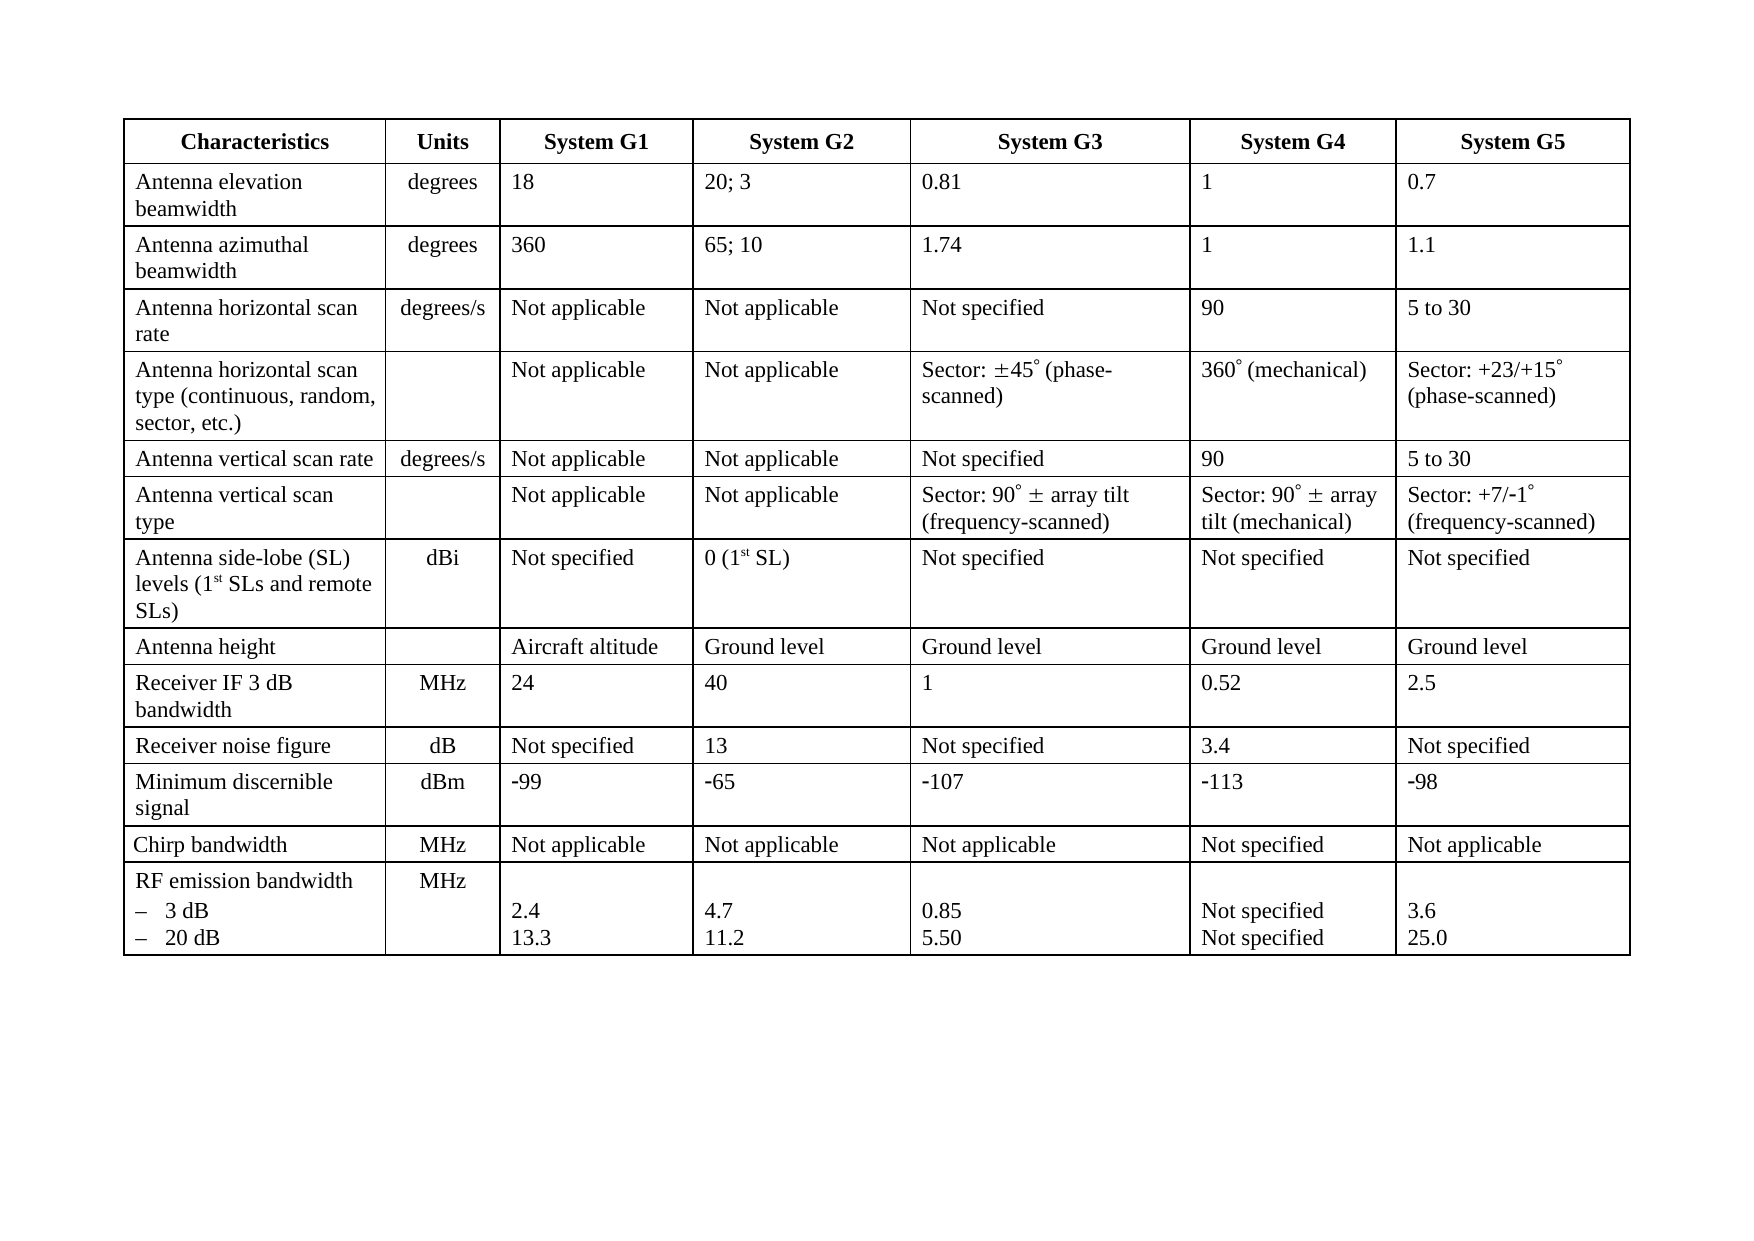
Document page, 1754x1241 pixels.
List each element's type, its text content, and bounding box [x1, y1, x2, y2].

table_cell Ground level [1191, 629, 1395, 663]
table_header System G2 [694, 120, 910, 163]
table_cell 0.7 [1397, 164, 1629, 225]
table_cell Chirp bandwidth [125, 827, 385, 861]
table_cell Sector: 45 (phase-scanned) [911, 352, 1189, 439]
table_cell 2.5 [1397, 665, 1629, 726]
table_header Characteristics [125, 120, 385, 163]
table_cell 20; 3 [694, 164, 910, 225]
table_cell MHz [386, 827, 499, 861]
table_cell Antenna horizontal scan rate [125, 290, 385, 351]
table_cell Antenna vertical scan rate [125, 441, 385, 476]
table_cell 4.7 11.2 [694, 863, 910, 954]
table_header System G5 [1397, 120, 1629, 163]
table_cell Antenna side-lobe (SL) levels (1st SLs and remote SLs) [125, 540, 385, 627]
table_cell 40 [694, 665, 910, 726]
table_cell 1 [911, 665, 1189, 726]
table_cell 360 [501, 227, 692, 288]
table_cell 107 [911, 764, 1189, 825]
table_cell 65 [694, 764, 910, 825]
table_cell Not applicable [694, 477, 910, 538]
table_cell Not specified [1191, 540, 1395, 627]
table_cell Not specified [1397, 540, 1629, 627]
table_cell MHz [386, 665, 499, 726]
table_cell Not applicable [694, 441, 910, 476]
table_cell Not specified [1397, 728, 1629, 762]
table_cell Receiver noise figure [125, 728, 385, 762]
table_cell degrees/s [386, 290, 499, 351]
table_cell Aircraft altitude [501, 629, 692, 663]
table_cell MHz [386, 863, 499, 954]
table_cell Not applicable [911, 827, 1189, 861]
table_cell 5 to 30 [1397, 290, 1629, 351]
table_cell 90 [1191, 290, 1395, 351]
table_cell 1.74 [911, 227, 1189, 288]
table_cell degrees/s [386, 441, 499, 476]
table_cell [386, 629, 499, 663]
table_cell Ground level [1397, 629, 1629, 663]
table_cell 0.85 5.50 [911, 863, 1189, 954]
table_cell Not specified [501, 540, 692, 627]
table_cell dBi [386, 540, 499, 627]
table_cell Not applicable [501, 352, 692, 439]
table_cell 2.4 13.3 [501, 863, 692, 954]
table_cell Not applicable [501, 827, 692, 861]
table_cell Minimum discernible signal [125, 764, 385, 825]
table_cell 113 [1191, 764, 1395, 825]
table_cell Antenna elevation beamwidth [125, 164, 385, 225]
table_cell 3.4 [1191, 728, 1395, 762]
table_cell Ground level [694, 629, 910, 663]
table_cell 99 [501, 764, 692, 825]
table_cell Sector: 90 array tilt (frequency-scanned) [911, 477, 1189, 538]
table_cell Sector: +23/+15 (phase-scanned) [1397, 352, 1629, 439]
table_cell RF emission bandwidth – 3 dB – 20 dB [125, 863, 385, 954]
table_cell dB [386, 728, 499, 762]
table_cell 3.6 25.0 [1397, 863, 1629, 954]
table_cell Antenna height [125, 629, 385, 663]
table_cell dBm [386, 764, 499, 825]
table_header System G1 [501, 120, 692, 163]
table_header System G3 [911, 120, 1189, 163]
table_cell 0.81 [911, 164, 1189, 225]
table_cell Not applicable [694, 827, 910, 861]
table_cell Ground level [911, 629, 1189, 663]
table_cell Not specified [911, 290, 1189, 351]
table_header System G4 [1191, 120, 1395, 163]
table_cell degrees [386, 164, 499, 225]
table_cell Receiver IF 3 dB bandwidth [125, 665, 385, 726]
table_cell 18 [501, 164, 692, 225]
table_cell [386, 477, 499, 538]
table_cell 65; 10 [694, 227, 910, 288]
table_cell 1.1 [1397, 227, 1629, 288]
table_cell 0 (1st SL) [694, 540, 910, 627]
table_cell 24 [501, 665, 692, 726]
table_cell 90 [1191, 441, 1395, 476]
table_cell Not specified [911, 728, 1189, 762]
table_cell 1 [1191, 227, 1395, 288]
table_cell Antenna vertical scan type [125, 477, 385, 538]
table_cell Not specified [911, 540, 1189, 627]
table_cell Not applicable [1397, 827, 1629, 861]
table_cell Not applicable [501, 441, 692, 476]
table_cell degrees [386, 227, 499, 288]
table_cell Not specified [501, 728, 692, 762]
table_cell Not applicable [501, 290, 692, 351]
table_cell 13 [694, 728, 910, 762]
table_cell Not specified [911, 441, 1189, 476]
table_cell Not applicable [694, 290, 910, 351]
table_header Units [386, 120, 499, 163]
table_cell Antenna azimuthal beamwidth [125, 227, 385, 288]
table_cell 5 to 30 [1397, 441, 1629, 476]
table_cell Sector: +7/1 (frequency-scanned) [1397, 477, 1629, 538]
table_cell 360 (mechanical) [1191, 352, 1395, 439]
table_cell Not specified Not specified [1191, 863, 1395, 954]
table_cell Not applicable [694, 352, 910, 439]
table_cell Sector: 90 array tilt (mechanical) [1191, 477, 1395, 538]
table_cell Not specified [1191, 827, 1395, 861]
table_cell 0.52 [1191, 665, 1395, 726]
table_cell Not applicable [501, 477, 692, 538]
table_cell 98 [1397, 764, 1629, 825]
table_cell Antenna horizontal scan type (continuous, random, sector, etc.) [125, 352, 385, 439]
table_cell [386, 352, 499, 439]
table_cell 1 [1191, 164, 1395, 225]
